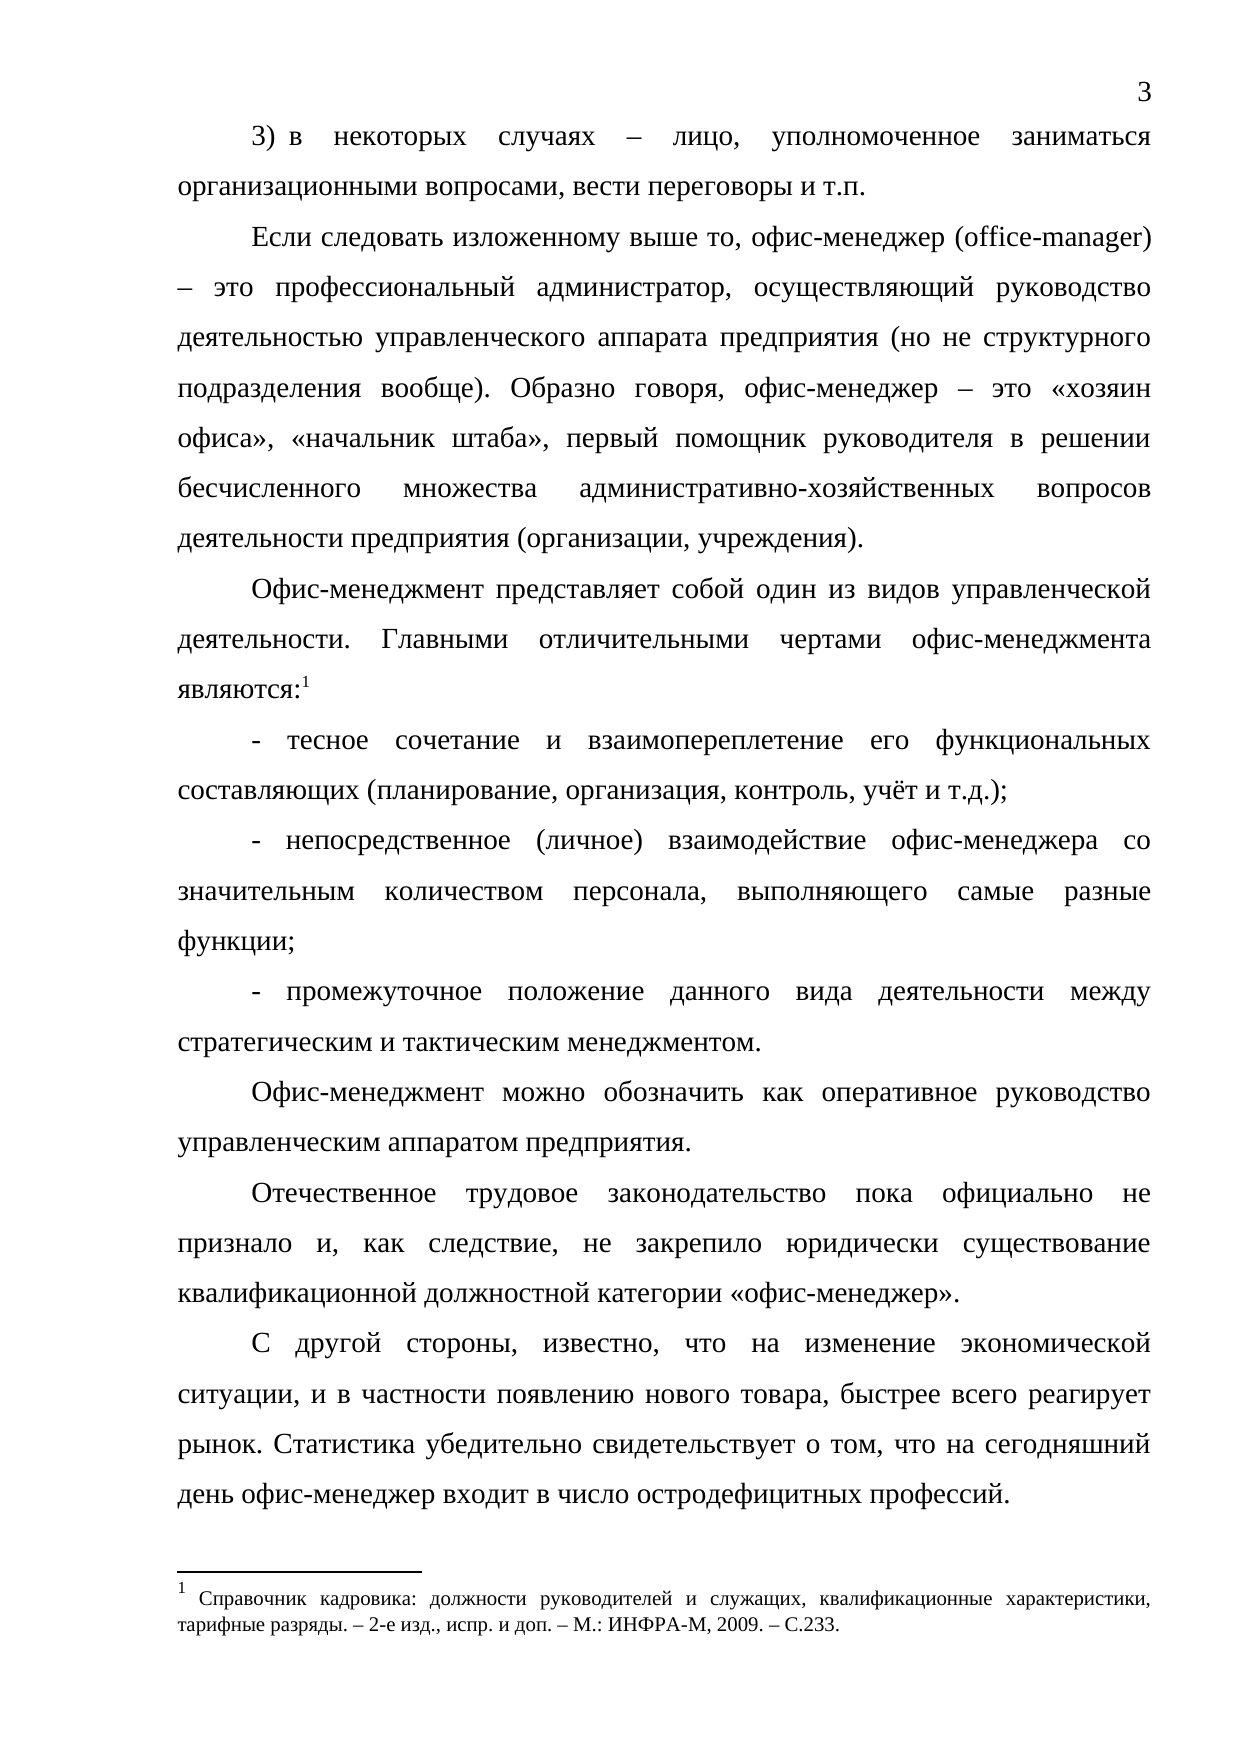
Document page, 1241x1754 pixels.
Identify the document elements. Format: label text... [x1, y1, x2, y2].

text - тесное сочетание и взаимопереплетение его функциональных составляющих (планирование, организация, контроль, учёт и т.д.); [177, 722, 1152, 806]
text Отечественное трудовое законодательство пока официально не признало и, как следствие, не закрепило юридически существование квалификационной должностной категории «офис-менеджер». [177, 1175, 1152, 1309]
text Если следовать изложенному выше то, офис-менеджер (office-manager) – это профессиональный администратор, осуществляющий руководство деятельностью управленческого аппарата предприятия (но не структурного подразделения вообще). Образно говоря, офис-менеджер – это «хозяин офиса», «начальник штаба», первый помощник руководителя в решении бесчисленного множества административно-хозяйственных вопросов деятельности предприятия (организации, учреждения). [177, 219, 1152, 554]
text - промежуточное положение данного вида деятельности между стратегическим и тактическим менеджментом. [177, 973, 1152, 1057]
text Офис-менеджмент можно обозначить как оперативное руководство управленческим аппаратом предприятия. [177, 1074, 1152, 1158]
text С другой стороны, известно, что на изменение экономической ситуации, и в частности появлению нового товара, быстрее всего реагирует рынок. Статистика убедительно свидетельствует о том, что на сегодняшний день офис-менеджер входит в число остродефицитных профессий. [177, 1326, 1152, 1510]
list в некоторых случаях – лицо, уполномоченное заниматься организационными вопросами, вести переговоры и т.п. [177, 118, 1152, 202]
text Офис-менеджмент представляет собой один из видов управленческой деятельности. Главными отличительными чертами офис-менеджмента являются: [177, 571, 1152, 705]
text - непосредственное (личное) взаимодействие офис-менеджера со значительным количеством персонала, выполняющего самые разные функции; [177, 822, 1152, 957]
